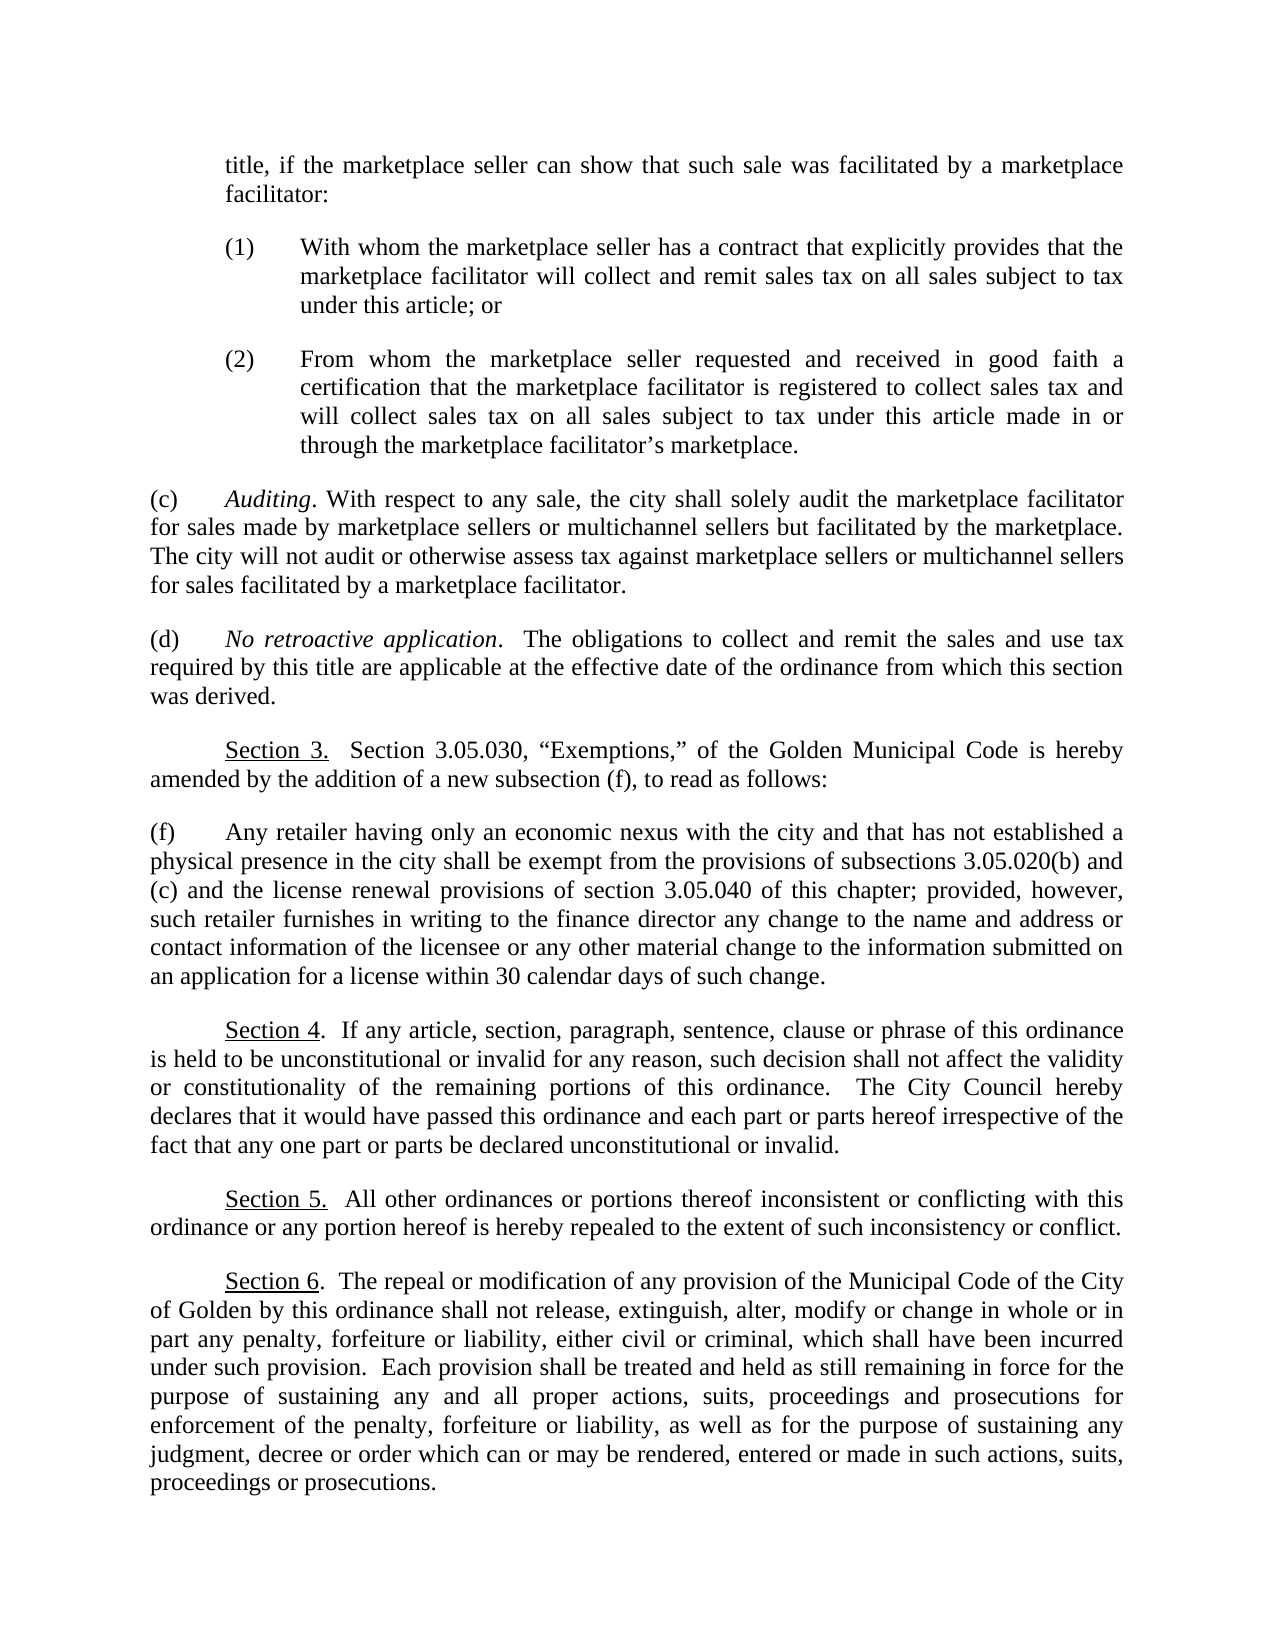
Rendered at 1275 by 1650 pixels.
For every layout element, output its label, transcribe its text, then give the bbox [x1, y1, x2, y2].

text Section 6. The repeal or modification of any provision of the Municipal Code of the City of Golden by this ordinance shall not release, extinguish, alter, modify or change in whole or in part any penalty, forfeiture or liability, either civil or criminal, which shall have been incurred under such provision. Each provision shall be treated and held as still remaining in force for the purpose of sustaining any and all proper actions, suits, proceedings and prosecutions for enforcement of the penalty, forfeiture or liability, as well as for the purpose of sustaining any judgment, decree or order which can or may be rendered, entered or made in such actions, suits, proceedings or prosecutions. [150, 1266, 1125, 1496]
text (f) Any retailer having only an economic nexus with the city and that has not established a physical presence in the city shall be exempt from the provisions of subsections 3.05.020(b) and (c) and the license renewal provisions of section 3.05.040 of this chapter; provided, however, such retailer furnishes in writing to the finance director any change to the name and address or contact information of the licensee or any other material change to the information submitted on an application for a license within 30 calendar days of such change. [150, 817, 1125, 990]
text (2) From whom the marketplace seller requested and received in good faith a certification that the marketplace facilitator is registered to collect sales tax and will collect sales tax on all sales subject to tax under this article made in or through the marketplace facilitator’s marketplace. [225, 344, 1125, 459]
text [150, 150, 1125, 207]
text (c) Auditing. With respect to any sale, the city shall solely audit the marketplace facilitator for sales made by marketplace sellers or multichannel sellers but facilitated by the marketplace. The city will not audit or otherwise assess tax against marketplace sellers or multichannel sellers for sales facilitated by a marketplace facilitator. [150, 484, 1125, 599]
text (d) No retroactive application. The obligations to collect and remit the sales and use tax required by this title are applicable at the effective date of the ordinance from which this section was derived. [150, 624, 1125, 710]
text Section 4. If any article, section, paragraph, sentence, clause or phrase of this ordinance is held to be unconstitutional or invalid for any reason, such decision shall not affect the validity or constitutionality of the remaining portions of this ordinance. The City Council hereby declares that it would have passed this ordinance and each part or parts hereof irrespective of the fact that any one part or parts be declared unconstitutional or invalid. [150, 1015, 1125, 1159]
text Section 5. All other ordinances or portions thereof inconsistent or conflicting with this ordinance or any portion hereof is hereby repealed to the extent of such inconsistency or conflict. [150, 1184, 1125, 1241]
text (1) With whom the marketplace seller has a contract that explicitly provides that the marketplace facilitator will collect and remit sales tax on all sales subject to tax under this article; or [225, 232, 1125, 319]
text Section 3. Section 3.05.030, “Exemptions,” of the Golden Municipal Code is hereby amended by the addition of a new subsection (f), to read as follows: [150, 735, 1125, 792]
